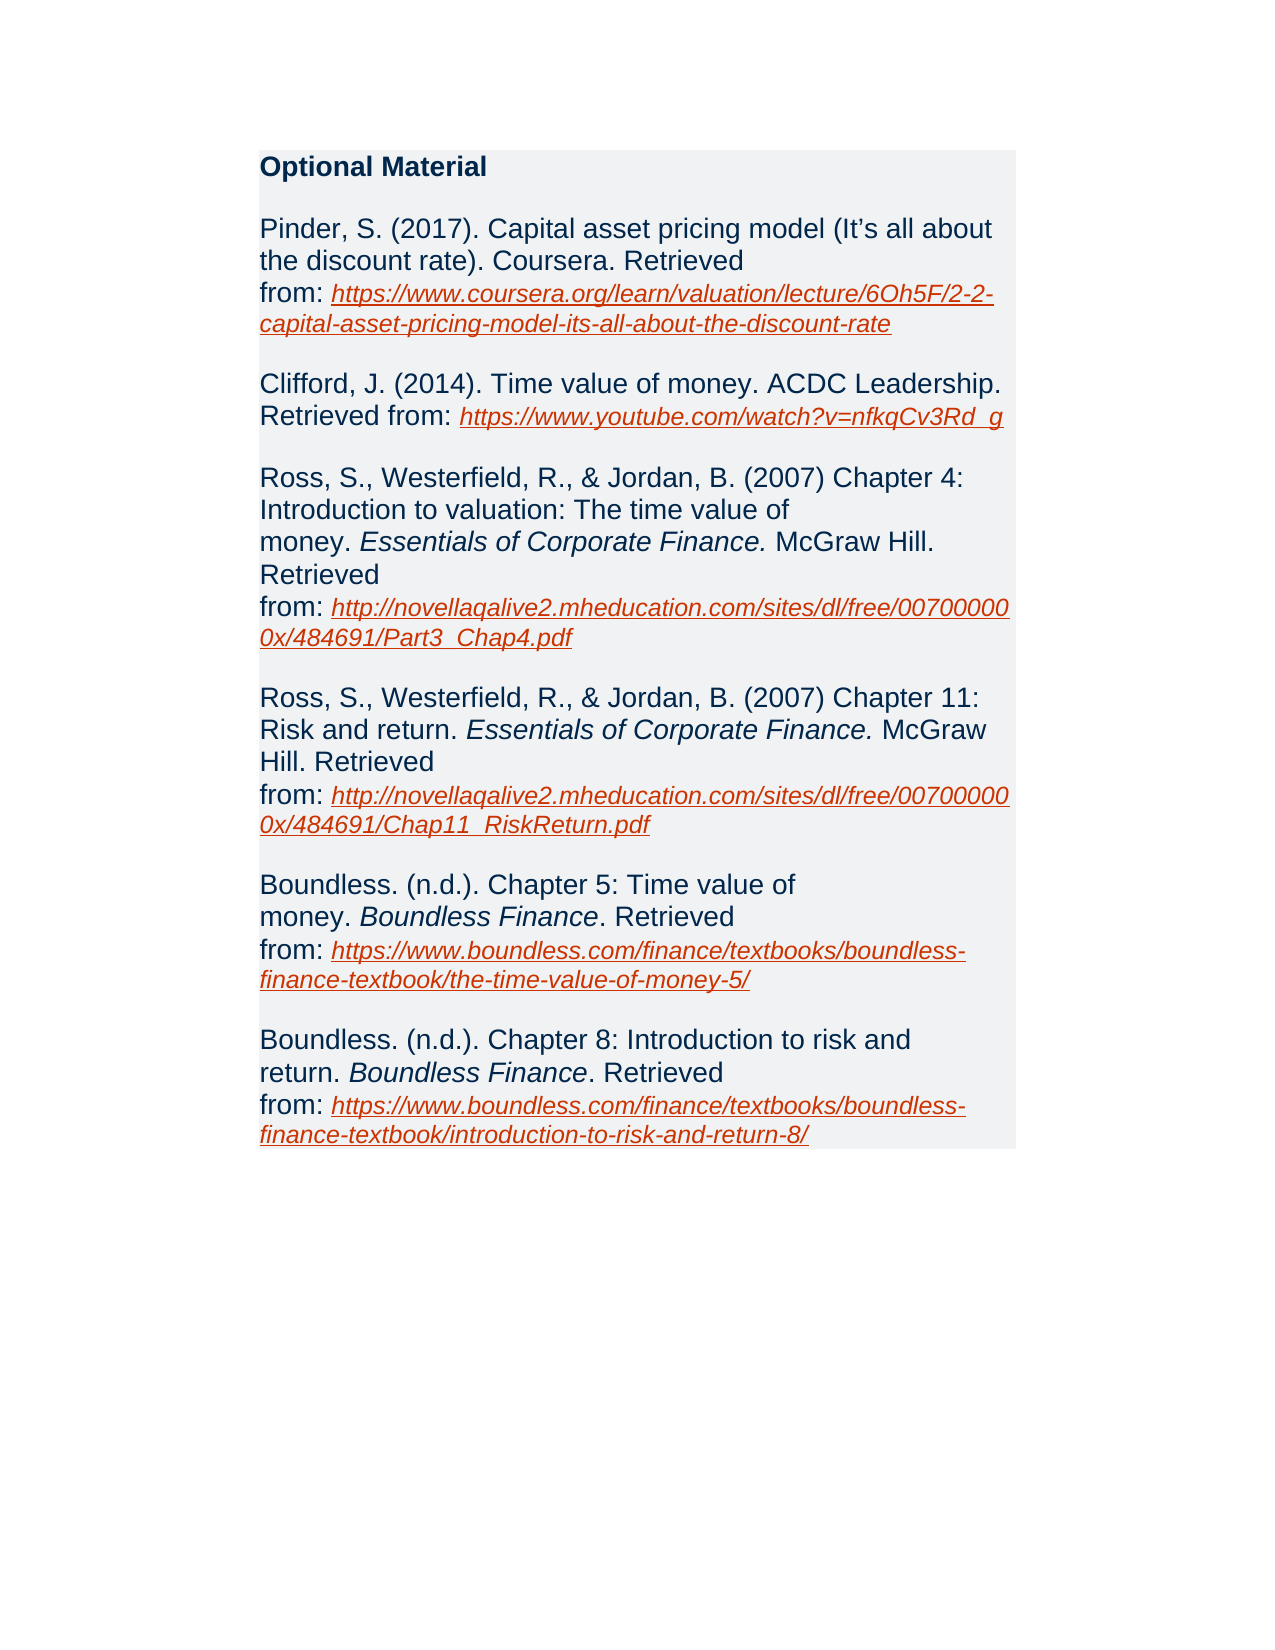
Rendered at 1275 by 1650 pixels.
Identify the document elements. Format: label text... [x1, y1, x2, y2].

text Clifford, J. (2014). Time value of money. ACDC Leadership. Retrieved from: https://www.youtube.com/watch?v=nfkqCv3Rd_g [259, 367, 1016, 431]
text Ross, S., Westerfield, R., & Jordan, B. (2007) Chapter 11: Risk and return. Essentials of Corporate Finance. McGraw Hill. Retrieved from: http://novellaqalive2.mheducation.com/sites/dl/free/007000000x/484691/Chap11_RiskReturn.pdf [259, 681, 1016, 839]
text Ross, S., Westerfield, R., & Jordan, B. (2007) Chapter 4: Introduction to valuation: The time value of money. Essentials of Corporate Finance. McGraw Hill. Retrieved from: http://novellaqalive2.mheducation.com/sites/dl/free/007000000x/484691/Part3_Chap4.pdf [259, 461, 1016, 651]
text Boundless. (n.d.). Chapter 8: Introduction to risk and return. Boundless Finance. Retrieved from: https://www.boundless.com/finance/textbooks/boundless-finance-textbook/introduction-to-risk-and-return-8/ [259, 1023, 1016, 1149]
text Pinder, S. (2017). Capital asset pricing model (It’s all about the discount rate). Coursera. Retrieved from: https://www.coursera.org/learn/valuation/lecture/6Oh5F/2-2-capital-asset-pricing-model-its-all-about-the-discount-rate [259, 212, 1016, 337]
text Optional Material [259, 150, 1016, 182]
text Boundless. (n.d.). Chapter 5: Time value of money. Boundless Finance. Retrieved from: https://www.boundless.com/finance/textbooks/boundless-finance-textbook/the-time-value-of-money-5/ [259, 868, 1016, 994]
